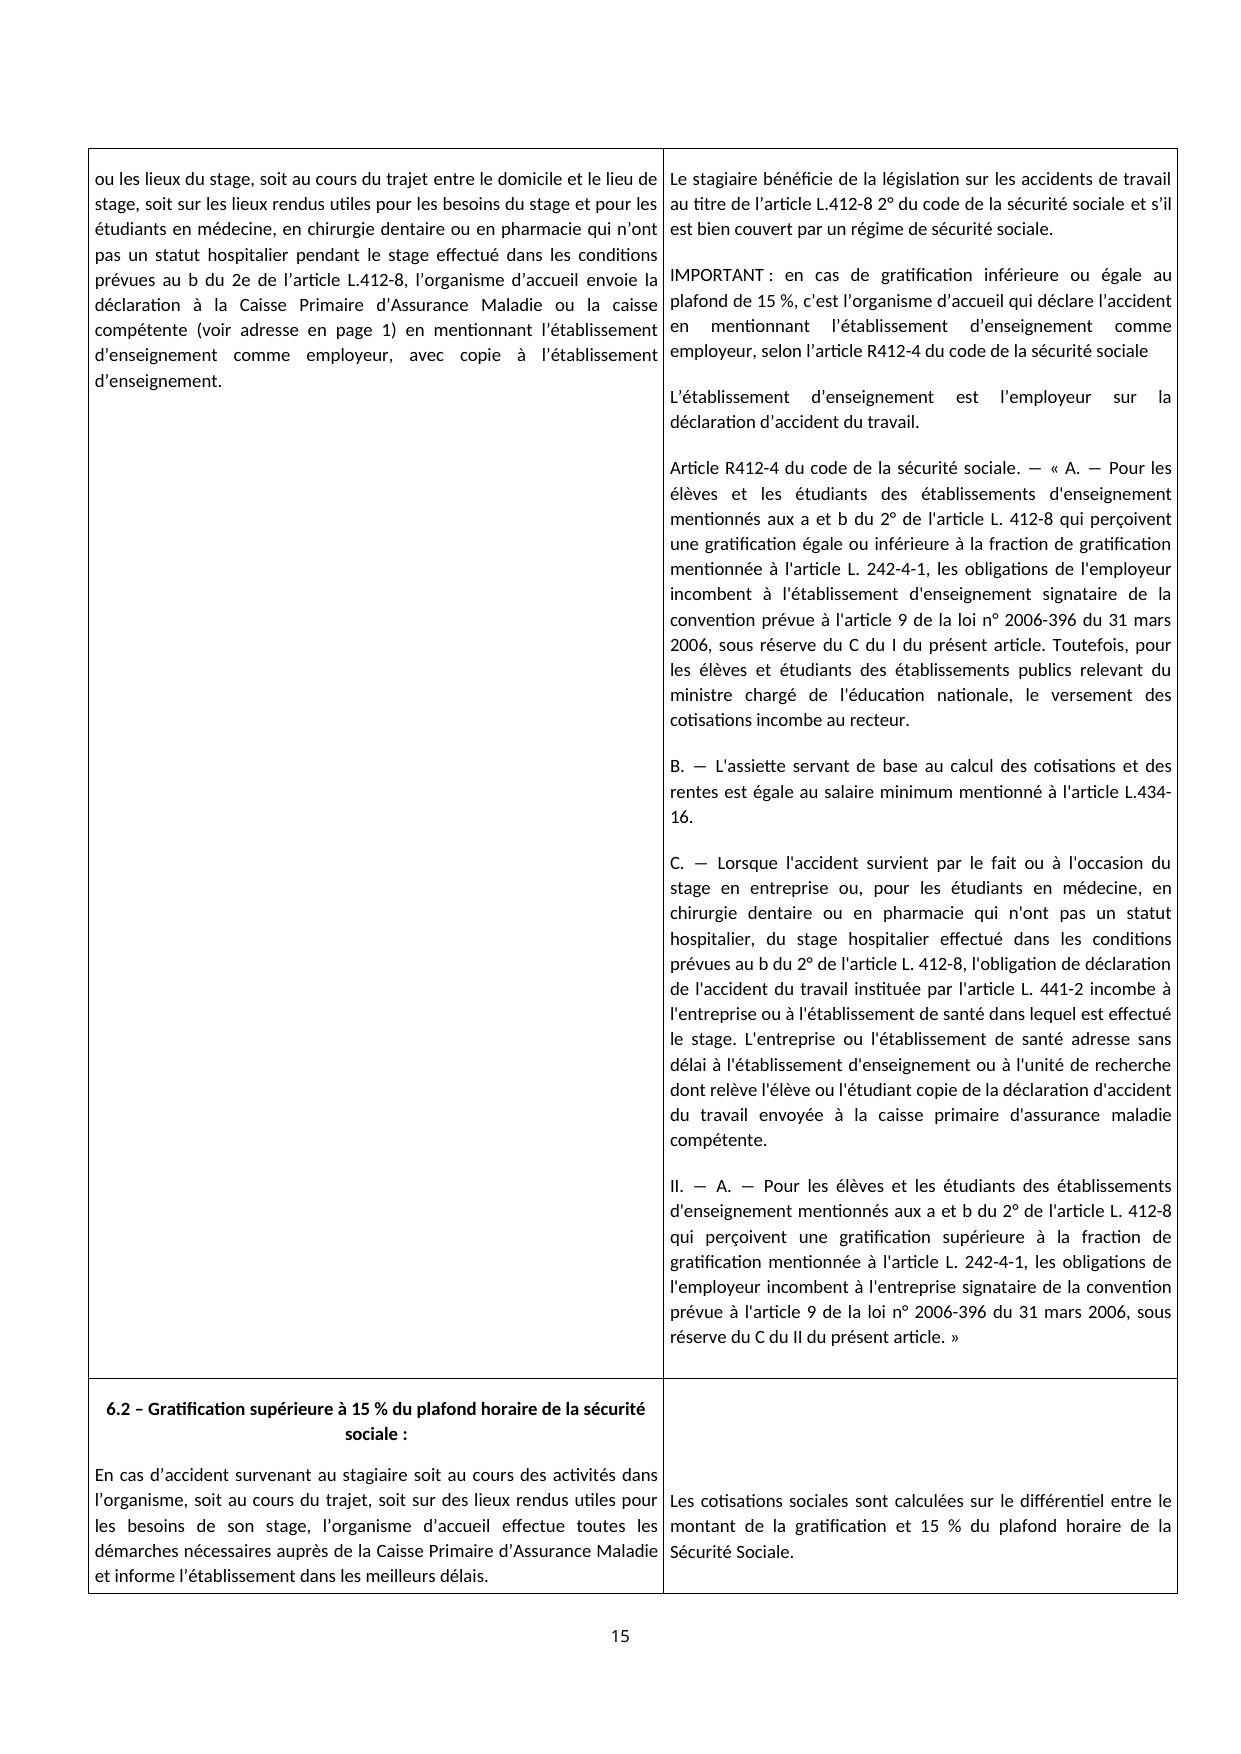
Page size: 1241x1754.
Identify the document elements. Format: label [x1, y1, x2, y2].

table_cell [664, 149, 1177, 1378]
table_cell [89, 1379, 663, 1593]
table_cell [664, 1379, 1177, 1593]
table_cell [89, 149, 663, 1378]
